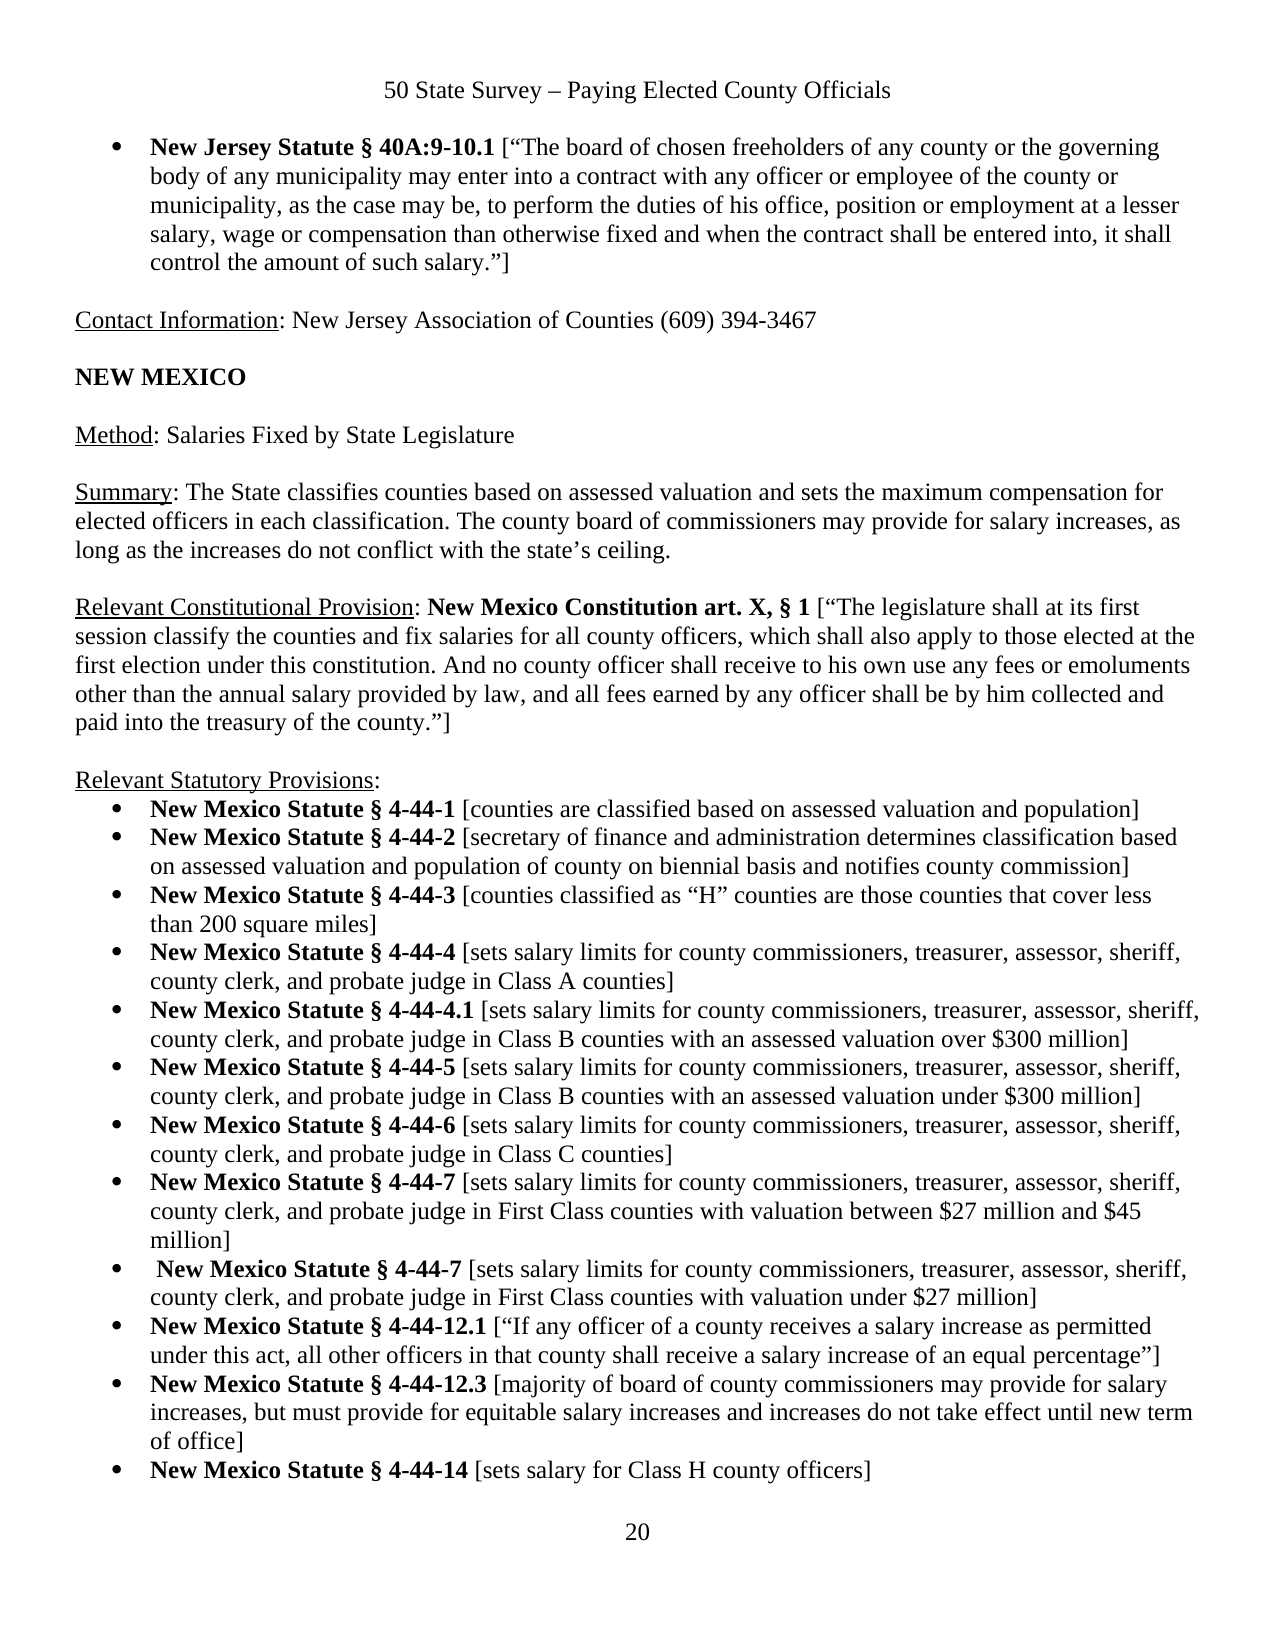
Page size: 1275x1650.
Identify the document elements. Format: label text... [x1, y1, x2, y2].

text Method: Salaries Fixed by State Legislature [75, 420, 1200, 449]
text Relevant Constitutional Provision: New Mexico Constitution art. X, § 1 [“The legislature shall at its first session classify the counties and fix salaries for all county officers, which shall also apply to those elected at the first election under this constitution. And no county officer shall receive to his own use any fees or emoluments other than the annual salary provided by law, and all fees earned by any officer shall be by him collected and paid into the treasury of the county.”] [75, 592, 1200, 736]
list New Mexico Statute § 4-44-7 [sets salary limits for county commissioners, treasurer, assessor, sheriff, county clerk, and probate judge in First Class counties with valuation between $27 million and $45 million] [112, 1167, 1200, 1254]
list New Mexico Statute § 4-44-1 [counties are classified based on assessed valuation and population] [112, 794, 1200, 822]
list New Mexico Statute § 4-44-4.1 [sets salary limits for county commissioners, treasurer, assessor, sheriff, county clerk, and probate judge in Class B counties with an assessed valuation over $300 million] [112, 995, 1200, 1052]
list New Mexico Statute § 4-44-4 [sets salary limits for county commissioners, treasurer, assessor, sheriff, county clerk, and probate judge in Class A counties] [112, 937, 1200, 995]
text Relevant Statutory Provisions: [75, 765, 1200, 794]
list New Mexico Statute § 4-44-12.1 [“If any officer of a county receives a salary increase as permitted under this act, all other officers in that county shall receive a salary increase of an equal percentage”] [112, 1311, 1200, 1369]
text NEW MEXICO [75, 362, 1200, 391]
list New Mexico Statute § 4-44-2 [secretary of finance and administration determines classification based on assessed valuation and population of county on biennial basis and notifies county commission] [112, 822, 1200, 880]
list New Mexico Statute § 4-44-3 [counties classified as “H” counties are those counties that cover less than 200 square miles] [112, 880, 1200, 937]
text Summary: The State classifies counties based on assessed valuation and sets the maximum compensation for elected officers in each classification. The county board of commissioners may provide for salary increases, as long as the increases do not conflict with the state’s ceiling. [75, 477, 1200, 564]
list New Mexico Statute § 4-44-6 [sets salary limits for county commissioners, treasurer, assessor, sheriff, county clerk, and probate judge in Class C counties] [112, 1110, 1200, 1167]
list New Mexico Statute § 4-44-5 [sets salary limits for county commissioners, treasurer, assessor, sheriff, county clerk, and probate judge in Class B counties with an assessed valuation under $300 million] [112, 1052, 1200, 1110]
list New Jersey Statute § 40A:9-10.1 [“The board of chosen freeholders of any county or the governing body of any municipality may enter into a contract with any officer or employee of the county or municipality, as the case may be, to perform the duties of his office, position or employment at a lesser salary, wage or compensation than otherwise fixed and when the contract shall be entered into, it shall control the amount of such salary.”] [112, 132, 1200, 276]
list New Mexico Statute § 4-44-12.3 [majority of board of county commissioners may provide for salary increases, but must provide for equitable salary increases and increases do not take effect until new term of office] [112, 1369, 1200, 1455]
text Contact Information: New Jersey Association of Counties (609) 394-3467 [75, 305, 1200, 334]
list New Mexico Statute § 4-44-14 [sets salary for Class H county officers] [112, 1455, 1200, 1484]
list New Mexico Statute § 4-44-7 [sets salary limits for county commissioners, treasurer, assessor, sheriff, county clerk, and probate judge in First Class counties with valuation under $27 million] [112, 1254, 1200, 1311]
